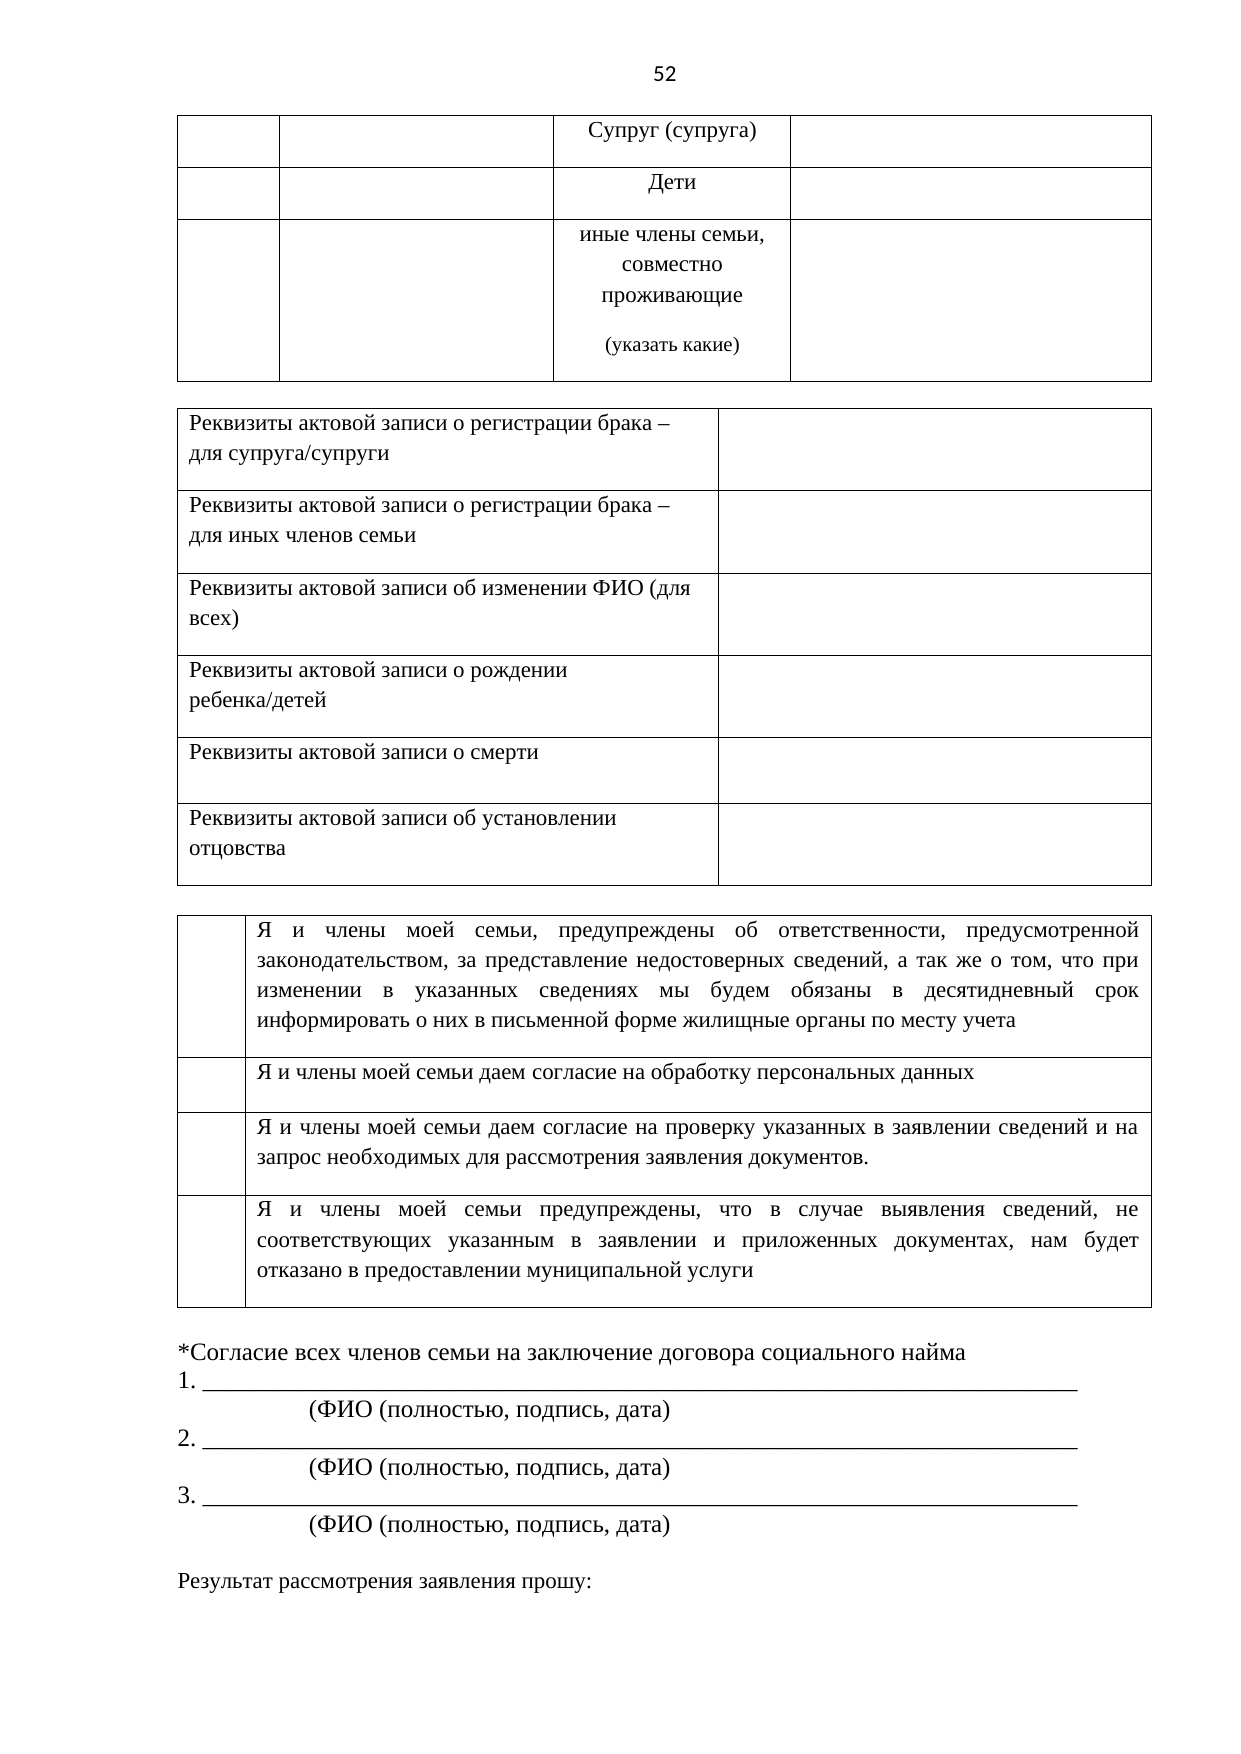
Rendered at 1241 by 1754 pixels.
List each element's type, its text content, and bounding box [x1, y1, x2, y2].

table_cell [280, 168, 553, 219]
table_header Я и члены моей семьи, предупреждены об ответственности, предусмотренной законодательством, за представление недостоверных сведений, а так же о том, что при изменении в указанных сведениях мы будем обязаны в десятидневный срок информировать о них в письменной форме жилищные органы по месту учета [246, 916, 1151, 1057]
table_cell [178, 1113, 245, 1194]
table_cell Реквизиты актовой записи о смерти [178, 738, 718, 802]
table_cell [280, 220, 553, 381]
table_cell Я и члены моей семьи даем согласие на проверку указанных в заявлении сведений и на запрос необходимых для рассмотрения заявления документов. [246, 1113, 1151, 1194]
table_cell [791, 220, 1151, 381]
table_cell [719, 738, 1151, 802]
text (ФИО (полностью, подпись, дата) [177, 1452, 1152, 1481]
table_cell [178, 220, 279, 381]
text 3. ______________________________________________________________________ [177, 1481, 1152, 1509]
table_cell [719, 491, 1151, 572]
table_cell [178, 1196, 245, 1307]
table_cell [719, 656, 1151, 737]
table_cell [178, 168, 279, 219]
table_cell [791, 168, 1151, 219]
text (ФИО (полностью, подпись, дата) [177, 1509, 1152, 1538]
table_header Реквизиты актовой записи о регистрации брака – для супруга/супруги [178, 409, 718, 490]
text 2. ______________________________________________________________________ [177, 1423, 1152, 1452]
text Результат рассмотрения заявления прошу: [177, 1567, 1152, 1593]
table_cell Реквизиты актовой записи о рождении ребенка/детей [178, 656, 718, 737]
table_cell Супруг (супруга) [554, 116, 790, 167]
text (ФИО (полностью, подпись, дата) [177, 1394, 1152, 1423]
table_cell Реквизиты актовой записи об изменении ФИО (для всех) [178, 574, 718, 655]
table_cell [719, 804, 1151, 885]
table_cell Я и члены моей семьи предупреждены, что в случае выявления сведений, не соответствующих указанным в заявлении и приложенных документах, нам будет отказано в предоставлении муниципальной услуги [246, 1196, 1151, 1307]
table_cell Я и члены моей семьи даем согласие на обработку персональных данных [246, 1058, 1151, 1112]
text 1. ______________________________________________________________________ [177, 1366, 1152, 1394]
text *Согласие всех членов семьи на заключение договора социального найма [177, 1337, 1152, 1366]
table_cell Реквизиты актовой записи об установлении отцовства [178, 804, 718, 885]
table_header [178, 916, 245, 1057]
table_cell [791, 116, 1151, 167]
table_cell Реквизиты актовой записи о регистрации брака – для иных членов семьи [178, 491, 718, 572]
table_cell [719, 574, 1151, 655]
table_cell [280, 116, 553, 167]
table_cell [178, 116, 279, 167]
table_cell [178, 1058, 245, 1112]
table_cell Дети [554, 168, 790, 219]
table_cell иные члены семьи, совместно проживающие (указать какие) [554, 220, 790, 381]
table_header [719, 409, 1151, 490]
